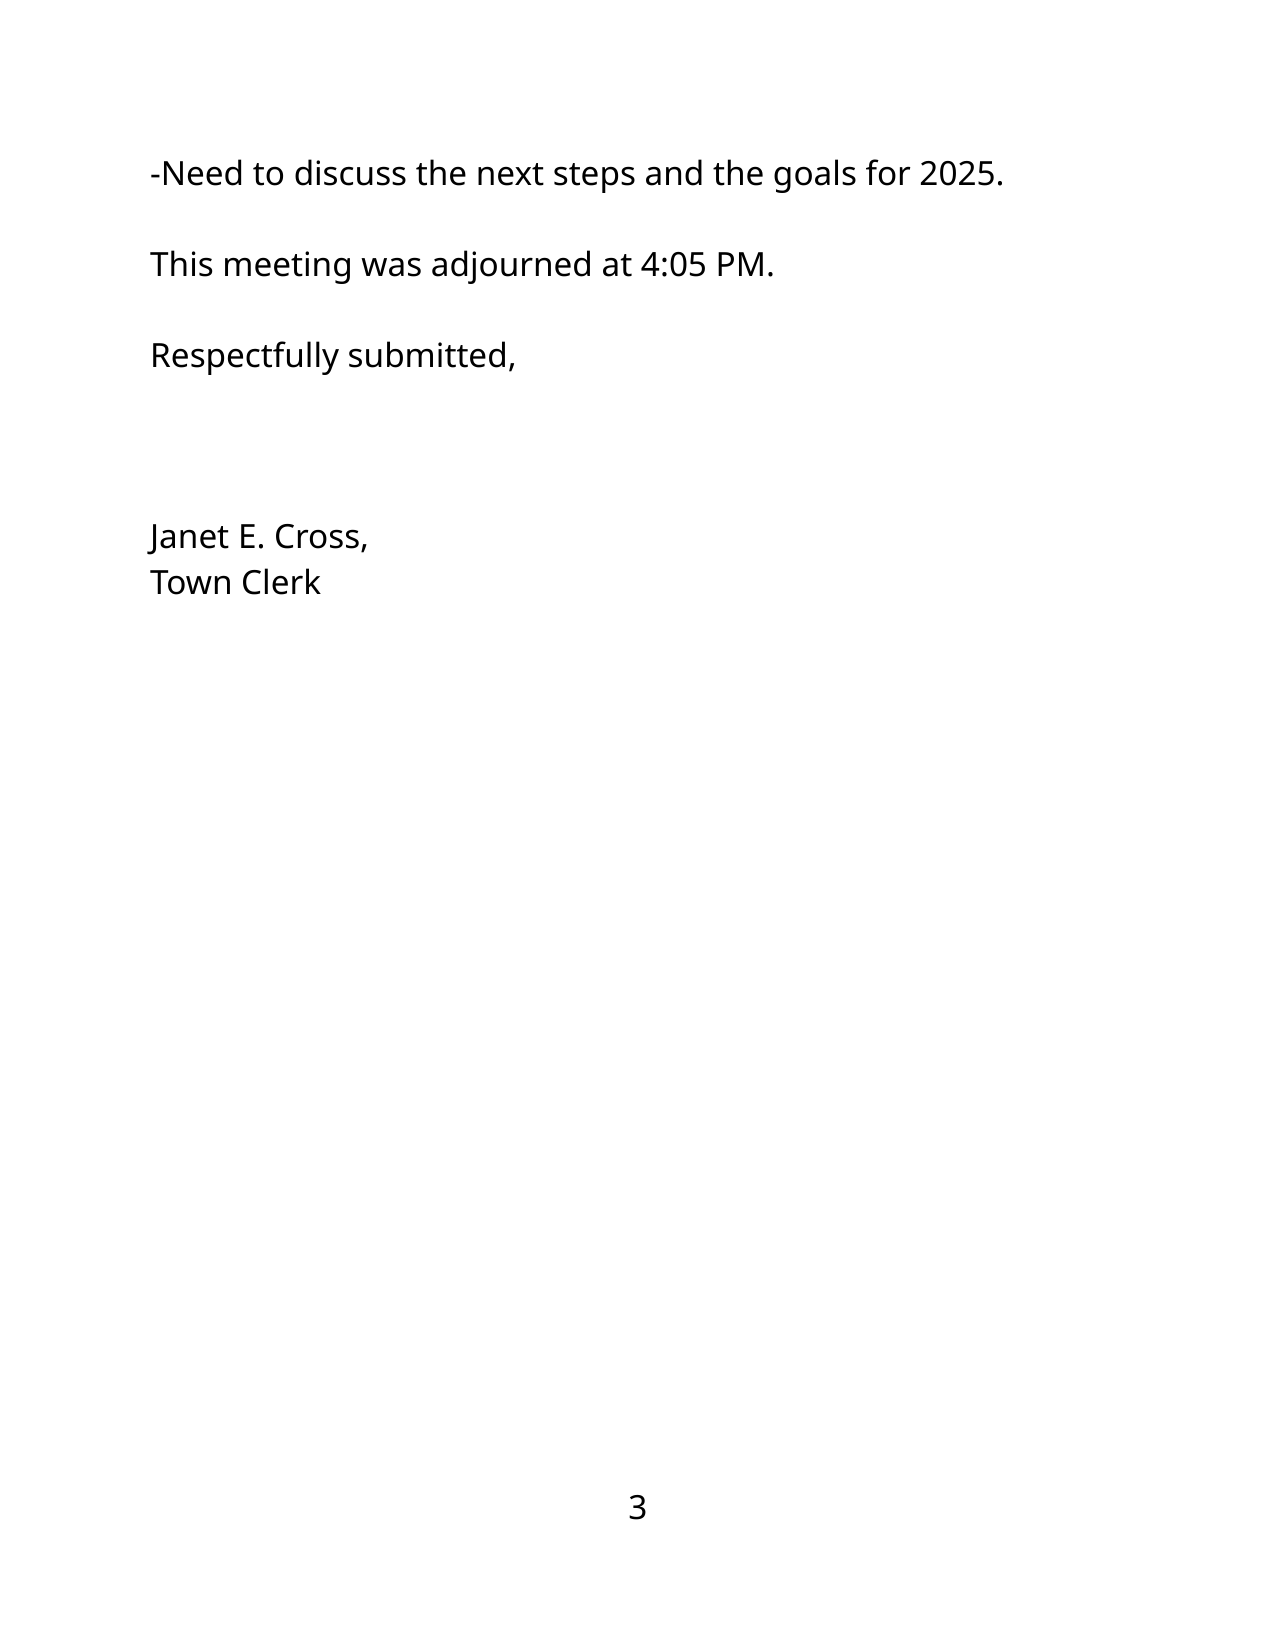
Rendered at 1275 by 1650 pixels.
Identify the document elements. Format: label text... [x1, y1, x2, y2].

text -Need to discuss the next steps and the goals for 2025. [150, 150, 1125, 195]
text Respectfully submitted, [150, 332, 1125, 377]
text Town Clerk [150, 559, 1125, 604]
text This meeting was adjourned at 4:05 PM. [150, 241, 1125, 286]
text Janet E. Cross, [150, 513, 1125, 559]
